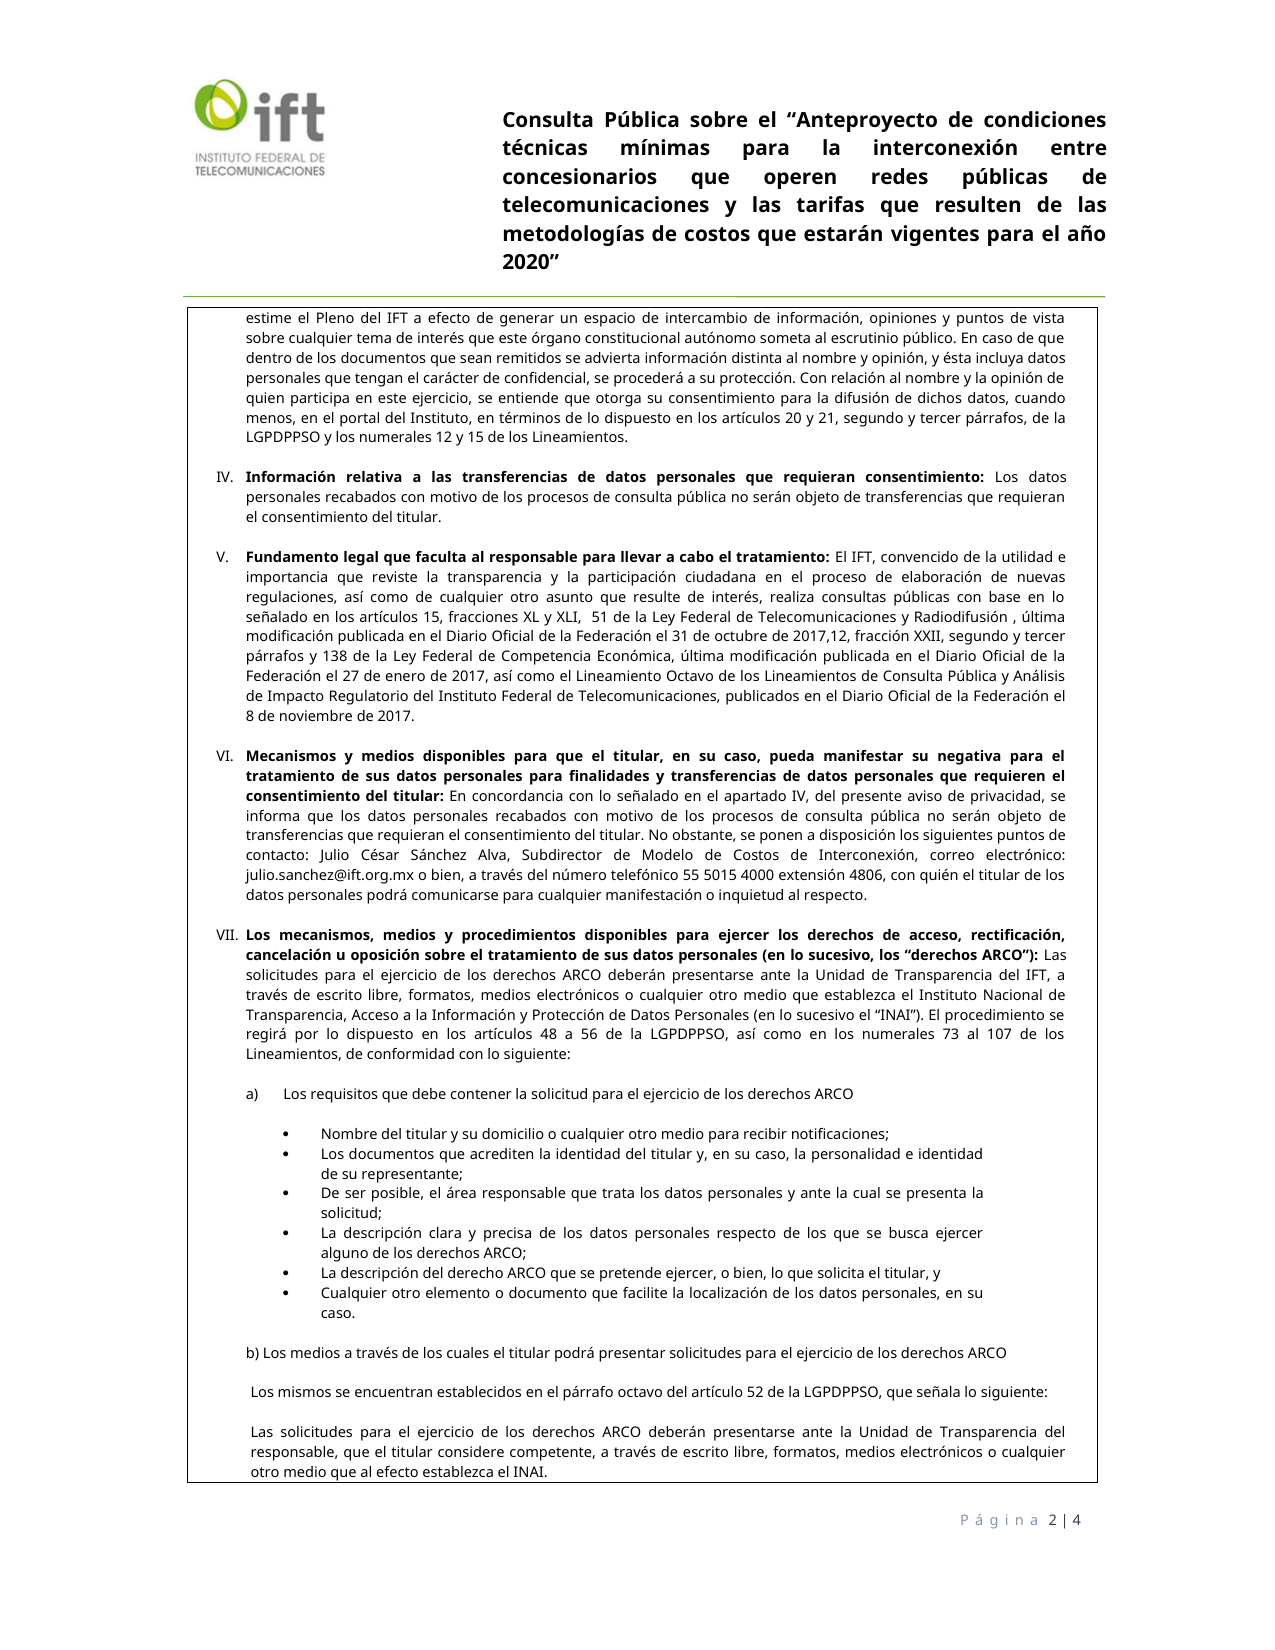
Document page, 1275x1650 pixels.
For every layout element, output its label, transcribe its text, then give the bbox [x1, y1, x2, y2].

picture [177, 75, 348, 193]
